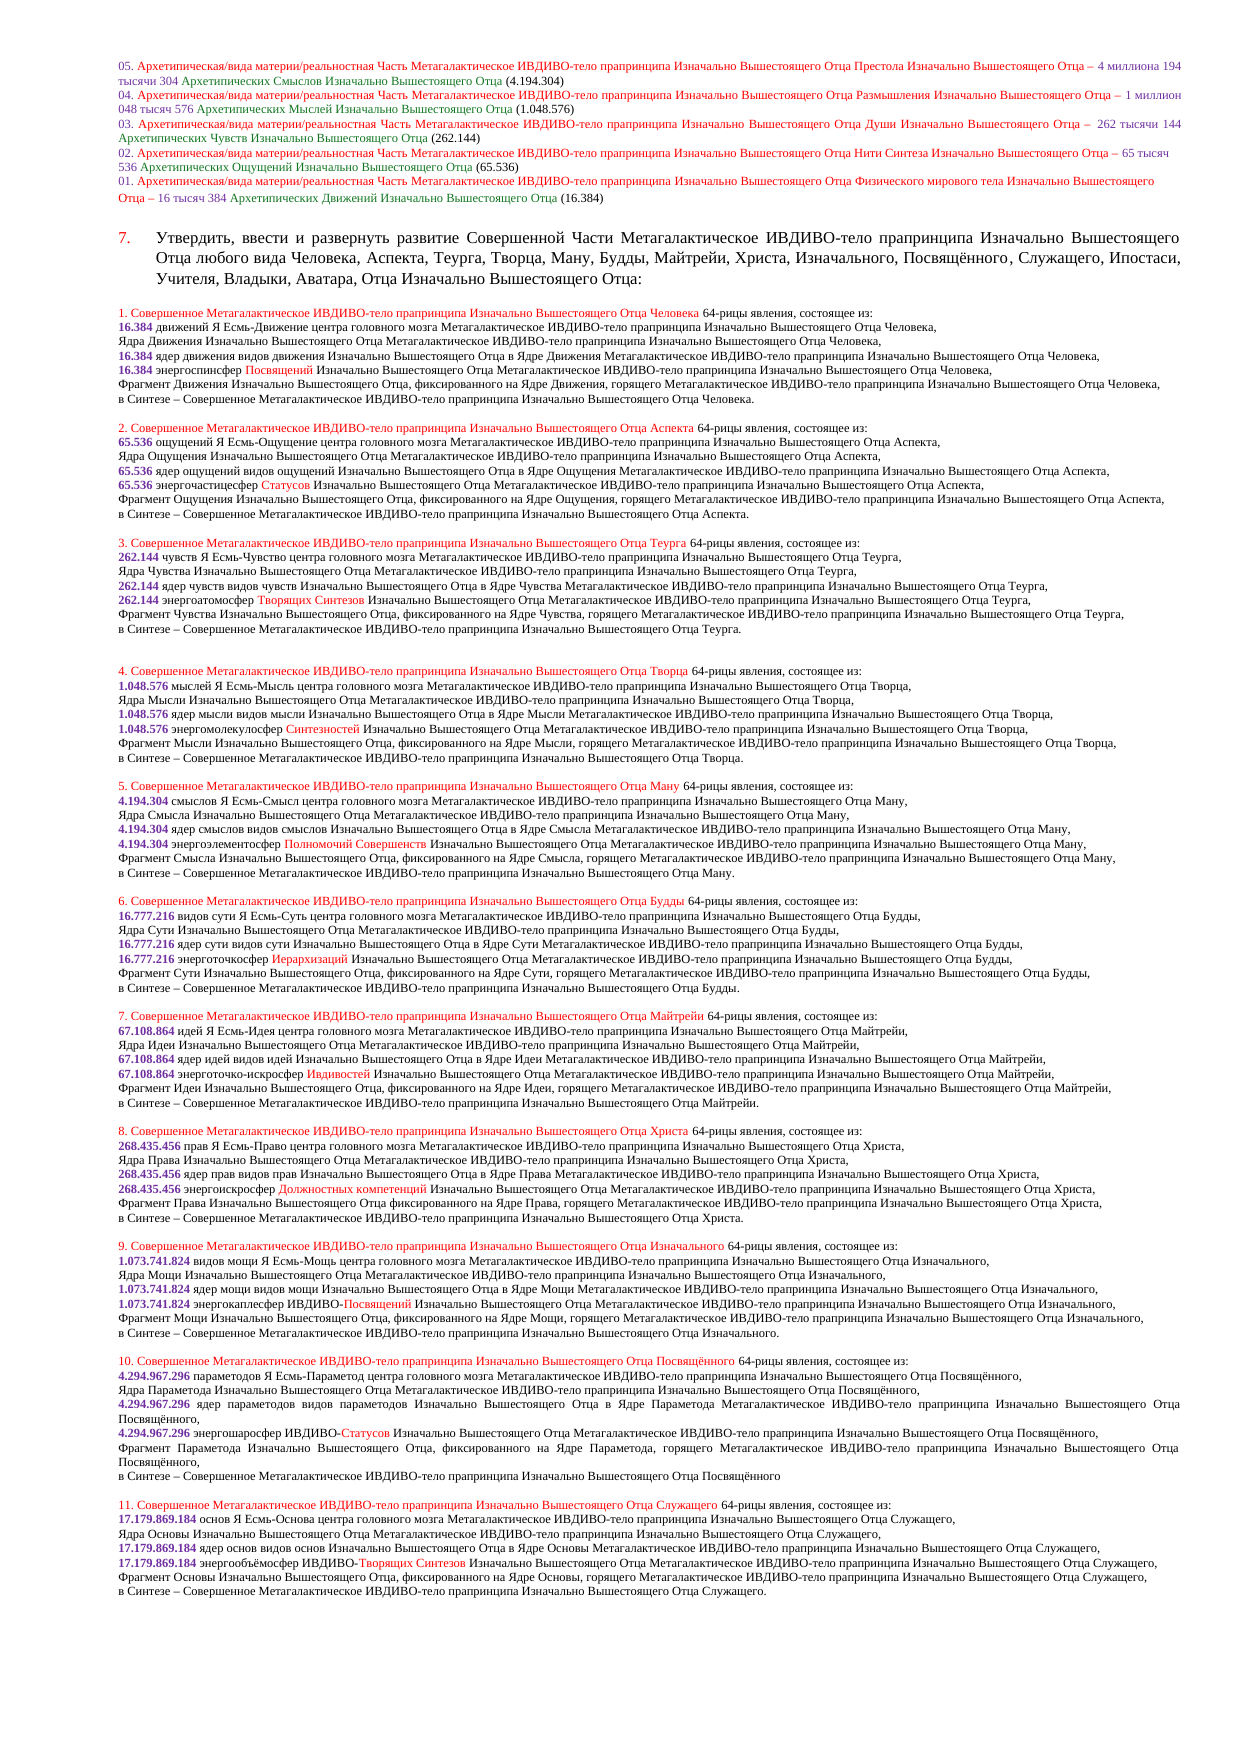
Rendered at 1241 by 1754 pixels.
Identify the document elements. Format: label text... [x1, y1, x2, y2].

text Фрагмент Сути Изначально Вышестоящего Отца, фиксированного на Ядре Сути, горящего Метагалактическое ИВДИВО-тело прапринципа Изначально Вышестоящего Отца Будды, [118, 966, 1181, 980]
text 4.294.967.296 параметодов Я Есмь-Параметод центра головного мозга Метагалактическое ИВДИВО-тело прапринципа Изначально Вышестоящего Отца Посвящённого, [118, 1368, 1181, 1383]
text 04. Архетипическая/вида материи/реальностная Часть Метагалактическое ИВДИВО-тело прапринципа Изначально Вышестоящего Отца Размышления Изначально Вышестоящего Отца – 1 миллион 048 тысяч 576 Архетипических Мыслей Изначально Вышестоящего Отца (1.048.576) [118, 88, 1181, 117]
text 4.194.304 ядер смыслов видов смыслов Изначально Вышестоящего Отца в Ядре Смысла Метагалактическое ИВДИВО-тело прапринципа Изначально Вышестоящего Отца Ману, [118, 822, 1181, 837]
text Фрагмент Мощи Изначально Вышестоящего Отца, фиксированного на Ядре Мощи, горящего Метагалактическое ИВДИВО-тело прапринципа Изначально Вышестоящего Отца Изначального, [118, 1311, 1181, 1325]
text Фрагмент Чувства Изначально Вышестоящего Отца, фиксированного на Ядре Чувства, горящего Метагалактическое ИВДИВО-тело прапринципа Изначально Вышестоящего Отца Теурга, [118, 607, 1181, 622]
text 1. Совершенное Метагалактическое ИВДИВО-тело прапринципа Изначально Вышестоящего Отца Человека 64-рицы явления, состоящее из: [118, 305, 1181, 320]
text в Синтезе – Совершенное Метагалактическое ИВДИВО-тело прапринципа Изначально Вышестоящего Отца Аспекта. [118, 507, 1181, 521]
text 3. Совершенное Метагалактическое ИВДИВО-тело прапринципа Изначально Вышестоящего Отца Теурга 64-рицы явления, состоящее из: [118, 535, 1181, 550]
text Ядра Мощи Изначально Вышестоящего Отца Метагалактическое ИВДИВО-тело прапринципа Изначально Вышестоящего Отца Изначального, [118, 1268, 1181, 1282]
text в Синтезе – Совершенное Метагалактическое ИВДИВО-тело прапринципа Изначально Вышестоящего Отца Служащего. [118, 1584, 1181, 1598]
text 01. Архетипическая/вида материи/реальностная Часть Метагалактическое ИВДИВО-тело прапринципа Изначально Вышестоящего Отца Физического мирового тела Изначально Вышестоящего Отца – 16 тысяч 384 Архетипических Движений Изначально Вышестоящего Отца (16.384) [118, 174, 1181, 205]
text Ядра Ощущения Изначально Вышестоящего Отца Метагалактическое ИВДИВО-тело прапринципа Изначально Вышестоящего Отца Аспекта, [118, 449, 1181, 463]
text Ядра Смысла Изначально Вышестоящего Отца Метагалактическое ИВДИВО-тело прапринципа Изначально Вышестоящего Отца Ману, [118, 808, 1181, 822]
text Ядра Идеи Изначально Вышестоящего Отца Метагалактическое ИВДИВО-тело прапринципа Изначально Вышестоящего Отца Майтрейи, [118, 1038, 1181, 1052]
text 17.179.869.184 основ Я Есмь-Основа центра головного мозга Метагалактическое ИВДИВО-тело прапринципа Изначально Вышестоящего Отца Служащего, [118, 1512, 1181, 1527]
text 268.435.456 энергоискросфер Должностных компетенций Изначально Вышестоящего Отца Метагалактическое ИВДИВО-тело прапринципа Изначально Вышестоящего Отца Христа, [118, 1182, 1181, 1196]
text 4.294.967.296 ядер параметодов видов параметодов Изначально Вышестоящего Отца в Ядре Параметода Метагалактическое ИВДИВО-тело прапринципа Изначально Вышестоящего Отца Посвящённого, [118, 1397, 1181, 1426]
text 16.777.216 энерготочкосфер Иерархизаций Изначально Вышестоящего Отца Метагалактическое ИВДИВО-тело прапринципа Изначально Вышестоящего Отца Будды, [118, 952, 1181, 966]
text 16.777.216 видов сути Я Есмь-Суть центра головного мозга Метагалактическое ИВДИВО-тело прапринципа Изначально Вышестоящего Отца Будды, [118, 908, 1181, 923]
text 2. Совершенное Метагалактическое ИВДИВО-тело прапринципа Изначально Вышестоящего Отца Аспекта 64-рицы явления, состоящее из: [118, 420, 1181, 435]
text в Синтезе – Совершенное Метагалактическое ИВДИВО-тело прапринципа Изначально Вышестоящего Отца Изначального. [118, 1325, 1181, 1340]
text 67.108.864 идей Я Есмь-Идея центра головного мозга Метагалактическое ИВДИВО-тело прапринципа Изначально Вышестоящего Отца Майтрейи, [118, 1023, 1181, 1038]
text 8. Совершенное Метагалактическое ИВДИВО-тело прапринципа Изначально Вышестоящего Отца Христа 64-рицы явления, состоящее из: [118, 1124, 1181, 1138]
text 4. Совершенное Метагалактическое ИВДИВО-тело прапринципа Изначально Вышестоящего Отца Творца 64-рицы явления, состоящее из: [118, 664, 1181, 678]
text 9. Совершенное Метагалактическое ИВДИВО-тело прапринципа Изначально Вышестоящего Отца Изначального 64-рицы явления, состоящее из: [118, 1239, 1181, 1253]
text Фрагмент Ощущения Изначально Вышестоящего Отца, фиксированного на Ядре Ощущения, горящего Метагалактическое ИВДИВО-тело прапринципа Изначально Вышестоящего Отца Аспекта, [118, 492, 1181, 507]
text 268.435.456 ядер прав видов прав Изначально Вышестоящего Отца в Ядре Права Метагалактическое ИВДИВО-тело прапринципа Изначально Вышестоящего Отца Христа, [118, 1167, 1181, 1182]
text 11. Совершенное Метагалактическое ИВДИВО-тело прапринципа Изначально Вышестоящего Отца Служащего 64-рицы явления, состоящее из: [118, 1498, 1181, 1512]
text 67.108.864 энерготочко-искросфер Ивдивостей Изначально Вышестоящего Отца Метагалактическое ИВДИВО-тело прапринципа Изначально Вышестоящего Отца Майтрейи, [118, 1067, 1181, 1081]
text 5. Совершенное Метагалактическое ИВДИВО-тело прапринципа Изначально Вышестоящего Отца Ману 64-рицы явления, состоящее из: [118, 779, 1181, 793]
text 1.048.576 энергомолекулосфер Синтезностей Изначально Вышестоящего Отца Метагалактическое ИВДИВО-тело прапринципа Изначально Вышестоящего Отца Творца, [118, 722, 1181, 736]
text 6. Совершенное Метагалактическое ИВДИВО-тело прапринципа Изначально Вышестоящего Отца Будды 64-рицы явления, состоящее из: [118, 894, 1181, 908]
text 16.384 энергоспинсфер Посвящений Изначально Вышестоящего Отца Метагалактическое ИВДИВО-тело прапринципа Изначально Вышестоящего Отца Человека, [118, 363, 1181, 377]
text в Синтезе – Совершенное Метагалактическое ИВДИВО-тело прапринципа Изначально Вышестоящего Отца Майтрейи. [118, 1095, 1181, 1110]
text 10. Совершенное Метагалактическое ИВДИВО-тело прапринципа Изначально Вышестоящего Отца Посвящённого 64-рицы явления, состоящее из: [118, 1354, 1181, 1368]
text Фрагмент Движения Изначально Вышестоящего Отца, фиксированного на Ядре Движения, горящего Метагалактическое ИВДИВО-тело прапринципа Изначально Вышестоящего Отца Человека, [118, 377, 1181, 392]
text 16.384 движений Я Есмь-Движение центра головного мозга Метагалактическое ИВДИВО-тело прапринципа Изначально Вышестоящего Отца Человека, [118, 320, 1181, 334]
text 7. Совершенное Метагалактическое ИВДИВО-тело прапринципа Изначально Вышестоящего Отца Майтрейи 64-рицы явления, состоящее из: [118, 1009, 1181, 1023]
text в Синтезе – Совершенное Метагалактическое ИВДИВО-тело прапринципа Изначально Вышестоящего Отца Будды. [118, 980, 1181, 995]
text Фрагмент Идеи Изначально Вышестоящего Отца, фиксированного на Ядре Идеи, горящего Метагалактическое ИВДИВО-тело прапринципа Изначально Вышестоящего Отца Майтрейи, [118, 1081, 1181, 1095]
text Фрагмент Параметода Изначально Вышестоящего Отца, фиксированного на Ядре Параметода, горящего Метагалактическое ИВДИВО-тело прапринципа Изначально Вышестоящего Отца Посвящённого, [118, 1440, 1181, 1469]
text 17.179.869.184 ядер основ видов основ Изначально Вышестоящего Отца в Ядре Основы Метагалактическое ИВДИВО-тело прапринципа Изначально Вышестоящего Отца Служащего, [118, 1541, 1181, 1555]
text Ядра Движения Изначально Вышестоящего Отца Метагалактическое ИВДИВО-тело прапринципа Изначально Вышестоящего Отца Человека, [118, 334, 1181, 348]
text 1.073.741.824 энергокаплесфер ИВДИВО-Посвящений Изначально Вышестоящего Отца Метагалактическое ИВДИВО-тело прапринципа Изначально Вышестоящего Отца Изначального, [118, 1297, 1181, 1311]
text 4.294.967.296 энергошаросфер ИВДИВО-Статусов Изначально Вышестоящего Отца Метагалактическое ИВДИВО-тело прапринципа Изначально Вышестоящего Отца Посвящённого, [118, 1426, 1181, 1440]
text Фрагмент Мысли Изначально Вышестоящего Отца, фиксированного на Ядре Мысли, горящего Метагалактическое ИВДИВО-тело прапринципа Изначально Вышестоящего Отца Творца, [118, 736, 1181, 750]
text Ядра Сути Изначально Вышестоящего Отца Метагалактическое ИВДИВО-тело прапринципа Изначально Вышестоящего Отца Будды, [118, 923, 1181, 937]
text Ядра Чувства Изначально Вышестоящего Отца Метагалактическое ИВДИВО-тело прапринципа Изначально Вышестоящего Отца Теурга, [118, 564, 1181, 578]
text Ядра Права Изначально Вышестоящего Отца Метагалактическое ИВДИВО-тело прапринципа Изначально Вышестоящего Отца Христа, [118, 1153, 1181, 1167]
text в Синтезе – Совершенное Метагалактическое ИВДИВО-тело прапринципа Изначально Вышестоящего Отца Посвящённого [118, 1469, 1181, 1483]
text 65.536 ощущений Я Есмь-Ощущение центра головного мозга Метагалактическое ИВДИВО-тело прапринципа Изначально Вышестоящего Отца Аспекта, [118, 435, 1181, 449]
text 262.144 энергоатомосфер Творящих Синтезов Изначально Вышестоящего Отца Метагалактическое ИВДИВО-тело прапринципа Изначально Вышестоящего Отца Теурга, [118, 593, 1181, 607]
text 1.073.741.824 ядер мощи видов мощи Изначально Вышестоящего Отца в Ядре Мощи Метагалактическое ИВДИВО-тело прапринципа Изначально Вышестоящего Отца Изначального, [118, 1282, 1181, 1297]
text 262.144 ядер чувств видов чувств Изначально Вышестоящего Отца в Ядре Чувства Метагалактическое ИВДИВО-тело прапринципа Изначально Вышестоящего Отца Теурга, [118, 578, 1181, 593]
text 268.435.456 прав Я Есмь-Право центра головного мозга Метагалактическое ИВДИВО-тело прапринципа Изначально Вышестоящего Отца Христа, [118, 1138, 1181, 1153]
text Фрагмент Смысла Изначально Вышестоящего Отца, фиксированного на Ядре Смысла, горящего Метагалактическое ИВДИВО-тело прапринципа Изначально Вышестоящего Отца Ману, [118, 851, 1181, 865]
text в Синтезе – Совершенное Метагалактическое ИВДИВО-тело прапринципа Изначально Вышестоящего Отца Творца. [118, 750, 1181, 765]
text 67.108.864 ядер идей видов идей Изначально Вышестоящего Отца в Ядре Идеи Метагалактическое ИВДИВО-тело прапринципа Изначально Вышестоящего Отца Майтрейи, [118, 1052, 1181, 1067]
text 4.194.304 смыслов Я Есмь-Смысл центра головного мозга Метагалактическое ИВДИВО-тело прапринципа Изначально Вышестоящего Отца Ману, [118, 793, 1181, 808]
text 65.536 энергочастицесфер Статусов Изначально Вышестоящего Отца Метагалактическое ИВДИВО-тело прапринципа Изначально Вышестоящего Отца Аспекта, [118, 478, 1181, 492]
text 16.777.216 ядер сути видов сути Изначально Вышестоящего Отца в Ядре Сути Метагалактическое ИВДИВО-тело прапринципа Изначально Вышестоящего Отца Будды, [118, 937, 1181, 952]
text Ядра Основы Изначально Вышестоящего Отца Метагалактическое ИВДИВО-тело прапринципа Изначально Вышестоящего Отца Служащего, [118, 1527, 1181, 1541]
text 05. Архетипическая/вида материи/реальностная Часть Метагалактическое ИВДИВО-тело прапринципа Изначально Вышестоящего Отца Престола Изначально Вышестоящего Отца – 4 миллиона 194 тысячи 304 Архетипических Смыслов Изначально Вышестоящего Отца (4.194.304) [118, 59, 1181, 88]
text Ядра Параметода Изначально Вышестоящего Отца Метагалактическое ИВДИВО-тело прапринципа Изначально Вышестоящего Отца Посвящённого, [118, 1383, 1181, 1397]
text 02. Архетипическая/вида материи/реальностная Часть Метагалактическое ИВДИВО-тело прапринципа Изначально Вышестоящего Отца Нити Синтеза Изначально Вышестоящего Отца – 65 тысяч 536 Архетипических Ощущений Изначально Вышестоящего Отца (65.536) [118, 145, 1181, 174]
text в Синтезе – Совершенное Метагалактическое ИВДИВО-тело прапринципа Изначально Вышестоящего Отца Человека. [118, 392, 1181, 406]
text 65.536 ядер ощущений видов ощущений Изначально Вышестоящего Отца в Ядре Ощущения Метагалактическое ИВДИВО-тело прапринципа Изначально Вышестоящего Отца Аспекта, [118, 463, 1181, 478]
list Утвердить, ввести и развернуть развитие Совершенной Части Метагалактическое ИВДИВО-тело прапринципа Изначально Вышестоящего Отца любого вида Человека, Аспекта, Теурга, Творца, Ману, Будды, Майтрейи, Христа, Изначального, Посвящённого, Служащего, Ипостаси, Учителя, Владыки, Аватара, Отца Изначально Вышестоящего Отца: [118, 228, 1181, 288]
text Фрагмент Права Изначально Вышестоящего Отца фиксированного на Ядре Права, горящего Метагалактическое ИВДИВО-тело прапринципа Изначально Вышестоящего Отца Христа, [118, 1196, 1181, 1210]
text Ядра Мысли Изначально Вышестоящего Отца Метагалактическое ИВДИВО-тело прапринципа Изначально Вышестоящего Отца Творца, [118, 693, 1181, 707]
text 4.194.304 энергоэлементосфер Полномочий Совершенств Изначально Вышестоящего Отца Метагалактическое ИВДИВО-тело прапринципа Изначально Вышестоящего Отца Ману, [118, 837, 1181, 851]
text в Синтезе – Совершенное Метагалактическое ИВДИВО-тело прапринципа Изначально Вышестоящего Отца Теурга. [118, 622, 1181, 636]
text 262.144 чувств Я Есмь-Чувство центра головного мозга Метагалактическое ИВДИВО-тело прапринципа Изначально Вышестоящего Отца Теурга, [118, 550, 1181, 564]
text в Синтезе – Совершенное Метагалактическое ИВДИВО-тело прапринципа Изначально Вышестоящего Отца Ману. [118, 865, 1181, 880]
text 1.073.741.824 видов мощи Я Есмь-Мощь центра головного мозга Метагалактическое ИВДИВО-тело прапринципа Изначально Вышестоящего Отца Изначального, [118, 1253, 1181, 1268]
text 16.384 ядер движения видов движения Изначально Вышестоящего Отца в Ядре Движения Метагалактическое ИВДИВО-тело прапринципа Изначально Вышестоящего Отца Человека, [118, 348, 1181, 363]
text Фрагмент Основы Изначально Вышестоящего Отца, фиксированного на Ядре Основы, горящего Метагалактическое ИВДИВО-тело прапринципа Изначально Вышестоящего Отца Служащего, [118, 1570, 1181, 1584]
text в Синтезе – Совершенное Метагалактическое ИВДИВО-тело прапринципа Изначально Вышестоящего Отца Христа. [118, 1210, 1181, 1225]
text 17.179.869.184 энергообъёмосфер ИВДИВО-Творящих Синтезов Изначально Вышестоящего Отца Метагалактическое ИВДИВО-тело прапринципа Изначально Вышестоящего Отца Служащего, [118, 1555, 1181, 1570]
text 03. Архетипическая/вида материи/реальностная Часть Метагалактическое ИВДИВО-тело прапринципа Изначально Вышестоящего Отца Души Изначально Вышестоящего Отца – 262 тысячи 144 Архетипических Чувств Изначально Вышестоящего Отца (262.144) [118, 117, 1181, 145]
text 1.048.576 мыслей Я Есмь-Мысль центра головного мозга Метагалактическое ИВДИВО-тело прапринципа Изначально Вышестоящего Отца Творца, [118, 678, 1181, 693]
text 1.048.576 ядер мысли видов мысли Изначально Вышестоящего Отца в Ядре Мысли Метагалактическое ИВДИВО-тело прапринципа Изначально Вышестоящего Отца Творца, [118, 707, 1181, 722]
